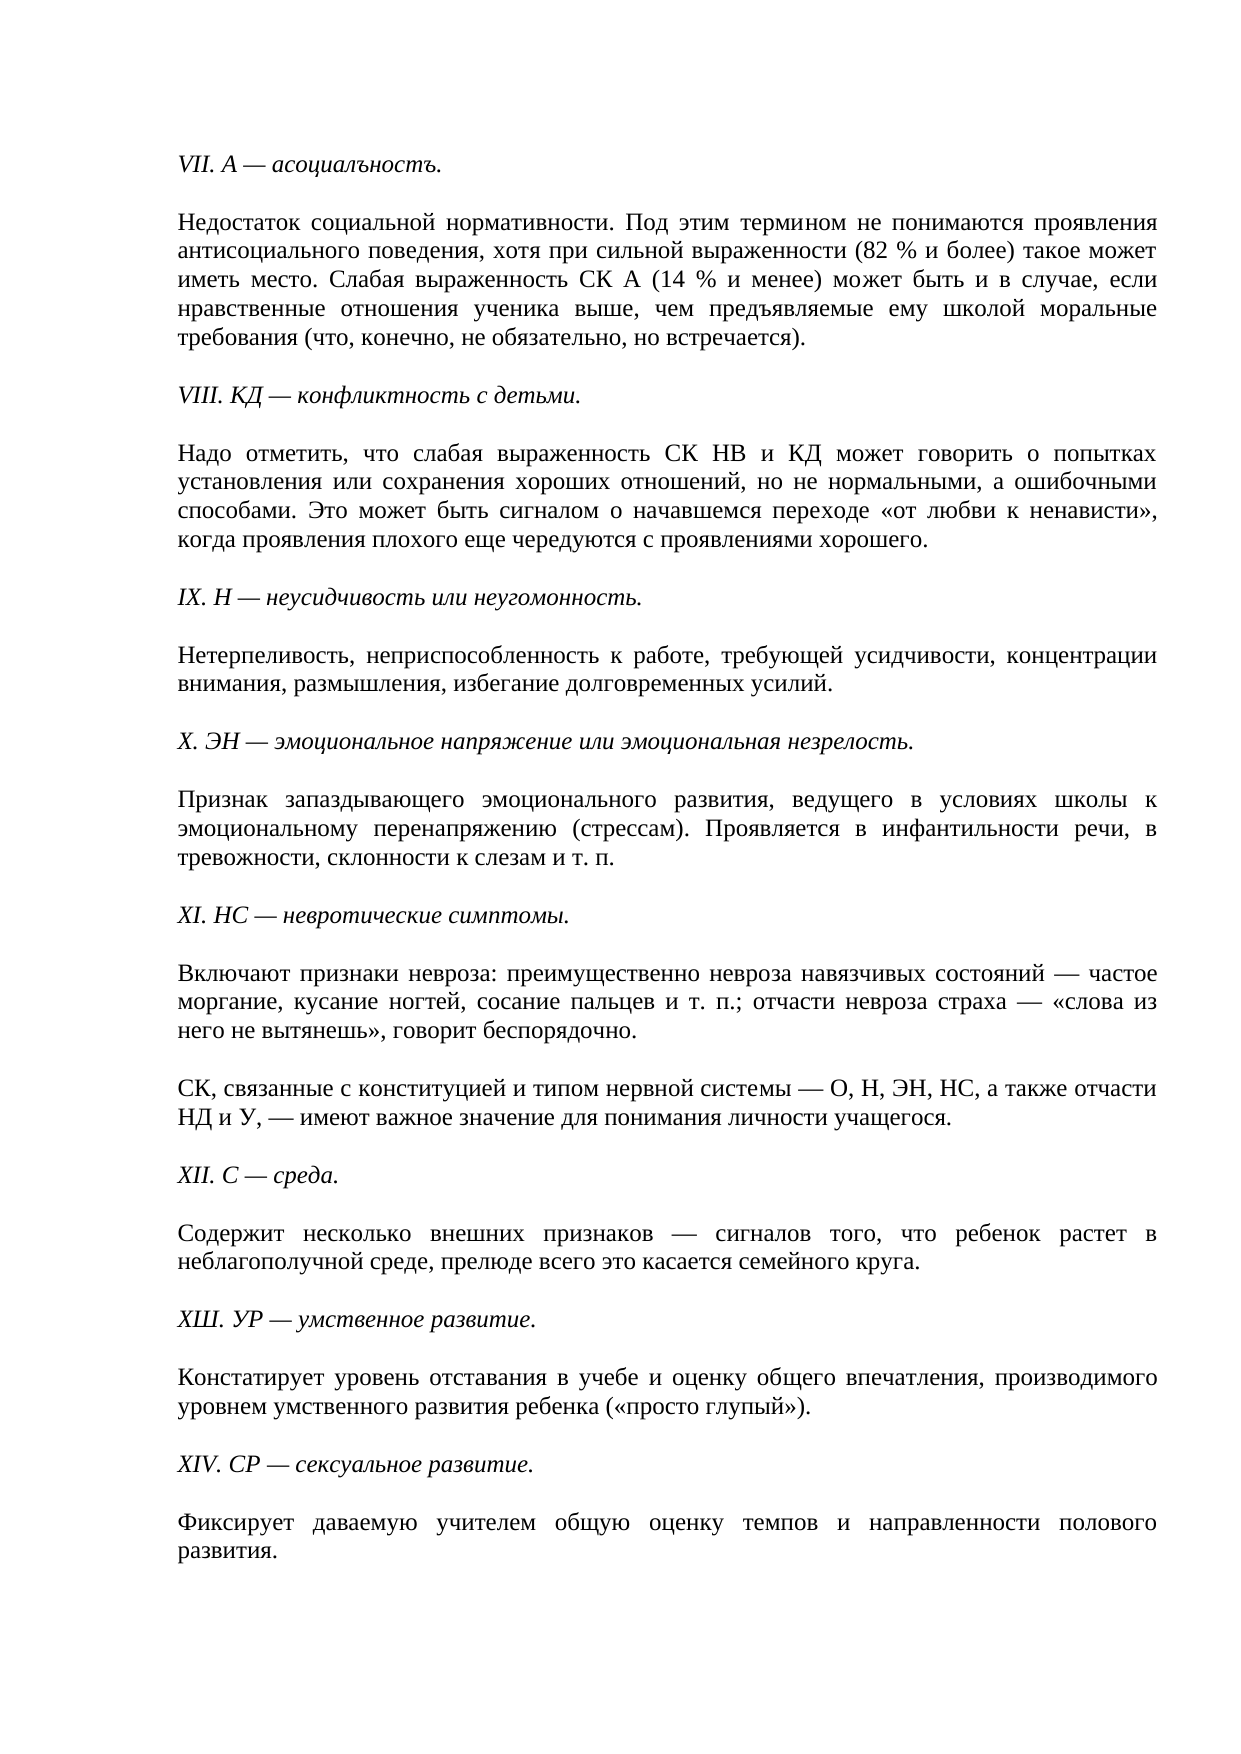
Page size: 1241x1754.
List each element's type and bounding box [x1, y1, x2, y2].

table_header [176, 118, 1159, 1595]
